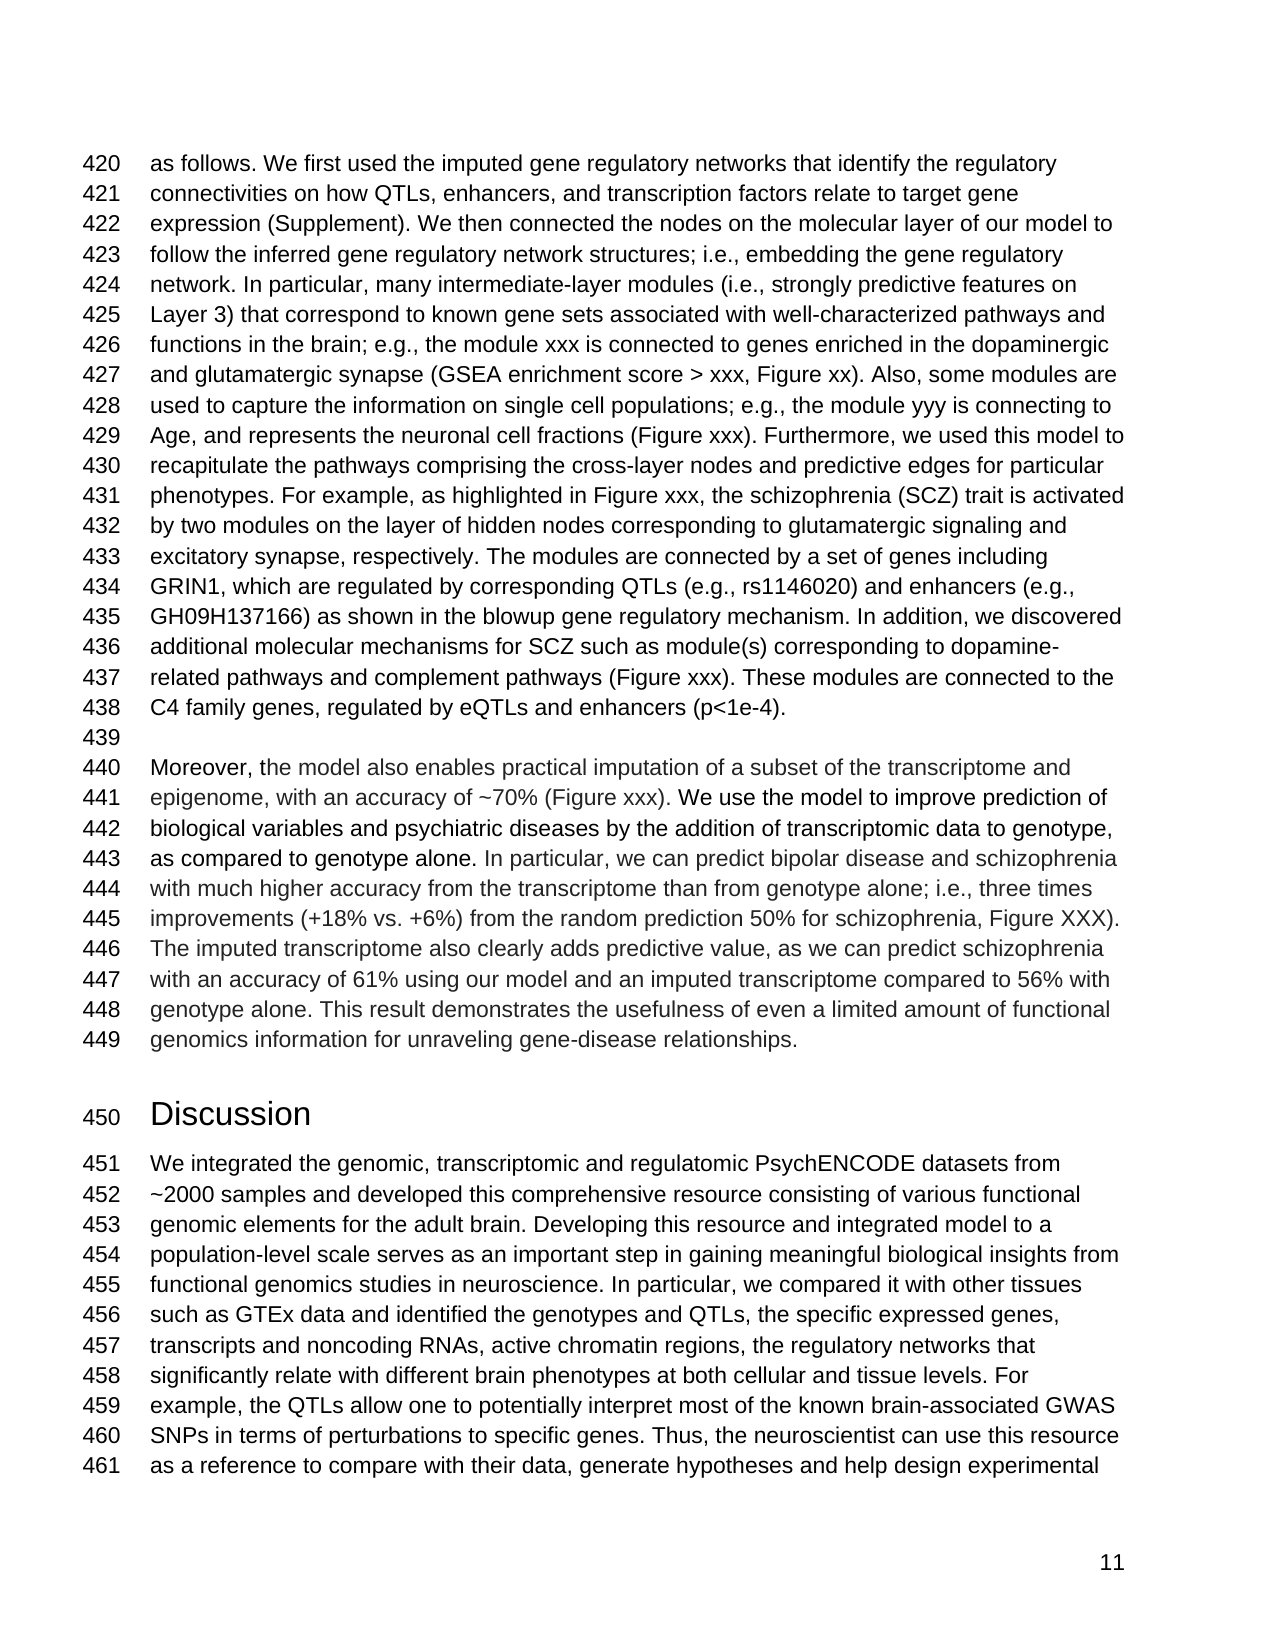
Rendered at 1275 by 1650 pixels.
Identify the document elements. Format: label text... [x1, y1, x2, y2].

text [150, 150, 1125, 720]
text Moreover, the model also enables practical imputation of a subset of the transcriptome and epigenome, with an accuracy of ~70% (Figure xxx). We use the model to improve prediction of biological variables and psychiatric diseases by the addition of transcriptomic data to genotype, as compared to genotype alone. In particular, we can predict bipolar disease and schizophrenia with much higher accuracy from the transcriptome than from genotype alone; i.e., three times improvements (+18% vs. +6%) from the random prediction 50% for schizophrenia, Figure XXX). The imputed transcriptome also clearly adds predictive value, as we can predict schizophrenia with an accuracy of 61% using our model and an imputed transcriptome compared to 56% with genotype alone. This result demonstrates the usefulness of even a limited amount of functional genomics information for unraveling gene-disease relationships. [150, 754, 1125, 1052]
subtitle Discussion [150, 1094, 1125, 1132]
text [150, 1150, 1125, 1479]
